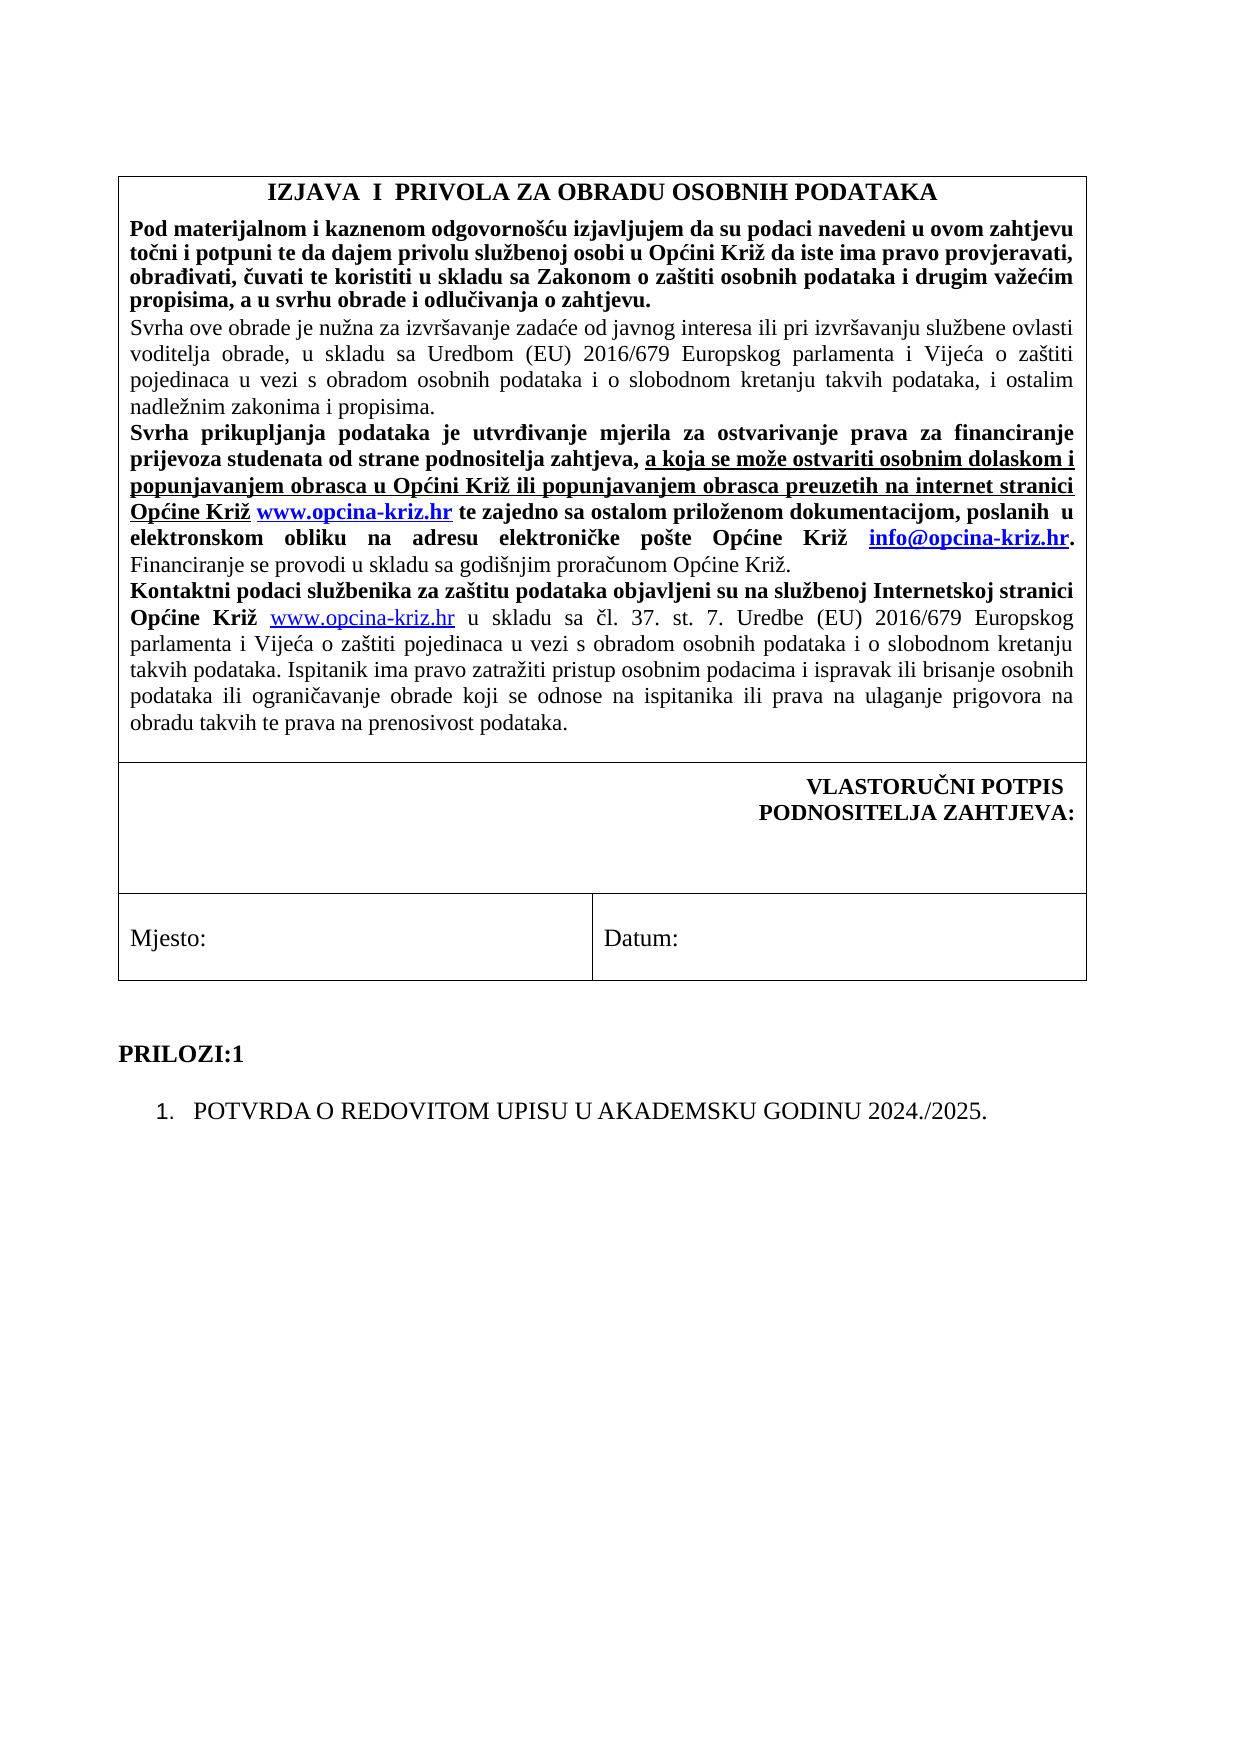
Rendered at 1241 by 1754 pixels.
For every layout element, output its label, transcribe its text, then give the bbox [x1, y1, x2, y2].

list POTVRDA O REDOVITOM UPISU U AKADEMSKU GODINU 2024./2025. [156, 1096, 1122, 1125]
table_header IZJAVA I PRIVOLA ZA OBRADU OSOBNIH PODATAKA Pod materijalnom i kaznenom odgovornošću izjavljujem da su podaci navedeni u ovom zahtjevu točni i potpuni te da dajem privolu službenoj osobi u Općini Križ da iste ima pravo provjeravati, obrađivati, čuvati te koristiti u skladu sa Zakonom o zaštiti osobnih podataka i drugim važećim propisima, a u svrhu obrade i odlučivanja o zahtjevu. Svrha ove obrade je nužna za izvršavanje zadaće od javnog interesa ili pri izvršavanju službene ovlasti voditelja obrade, u skladu sa Uredbom (EU) 2016/679 Europskog parlamenta i Vijeća o zaštiti pojedinaca u vezi s obradom osobnih podataka i o slobodnom kretanju takvih podataka, i ostalim nadležnim zakonima i propisima. Svrha prikupljanja podataka je utvrđivanje mjerila za ostvarivanje prava za financiranje prijevoza studenata od strane podnositelja zahtjeva, a koja se može ostvariti osobnim dolaskom i popunjavanjem obrasca u Općini Križ ili popunjavanjem obrasca preuzetih na internet stranici Općine Križ www.opcina-kriz.hr te zajedno sa ostalom priloženom dokumentacijom, poslanih u elektronskom obliku na adresu elektroničke pošte Općine Križ info@opcina-kriz.hr. Financiranje se provodi u skladu sa godišnjim proračunom Općine Križ. Kontaktni podaci službenika za zaštitu podataka objavljeni su na službenoj Internetskoj stranici Općine Križ www.opcina-kriz.hr u skladu sa čl. 37. st. 7. Uredbe (EU) 2016/679 Europskog parlamenta i Vijeća o zaštiti pojedinaca u vezi s obradom osobnih podataka i o slobodnom kretanju takvih podataka. Ispitanik ima pravo zatražiti pristup osobnim podacima i ispravak ili brisanje osobnih podataka ili ograničavanje obrade koji se odnose na ispitanika ili prava na ulaganje prigovora na obradu takvih te prava na prenosivost podataka. [119, 177, 1086, 762]
table_cell VLASTORUČNI POTPIS PODNOSITELJA ZAHTJEVA: [119, 763, 1086, 893]
text PRILOZI:1 [118, 1039, 1122, 1068]
table_cell Datum: [593, 894, 1086, 980]
table_cell Mjesto: [119, 894, 592, 980]
